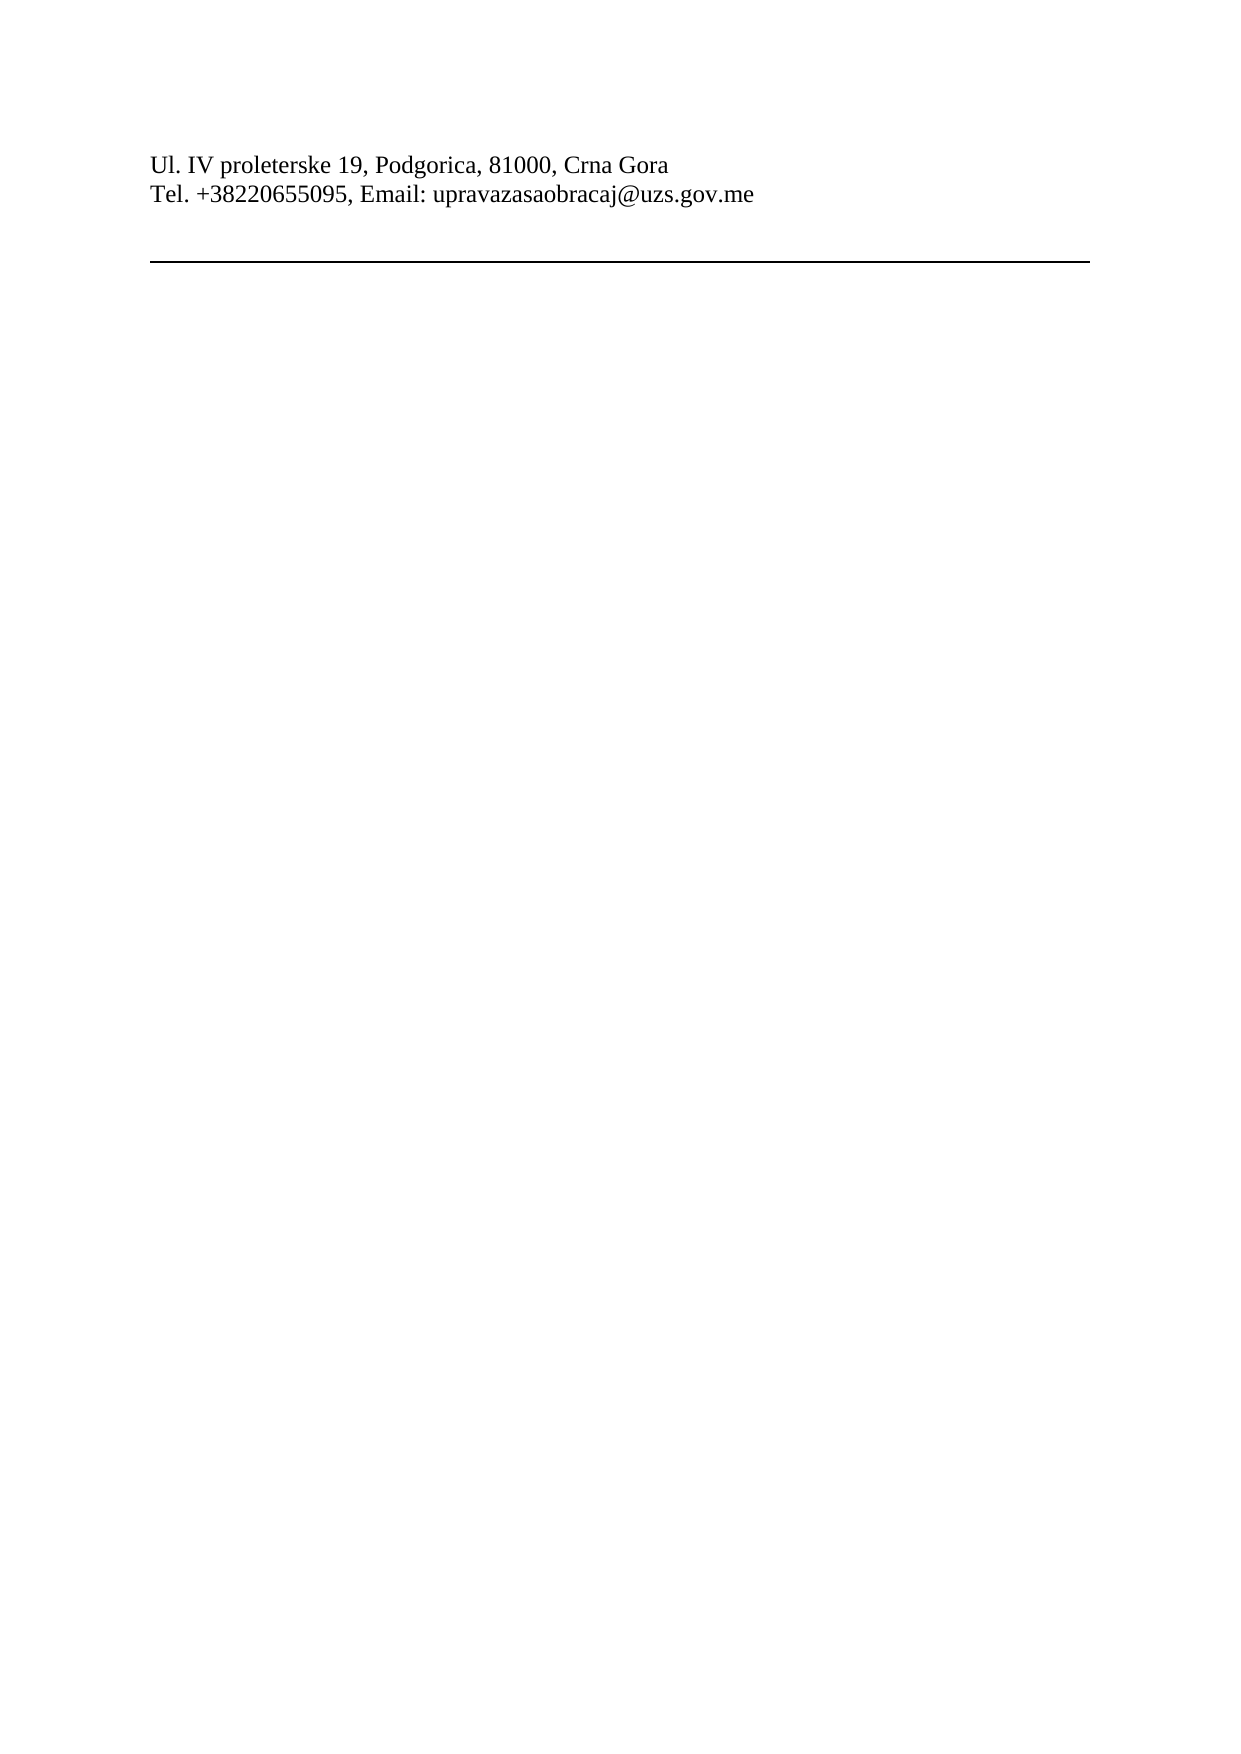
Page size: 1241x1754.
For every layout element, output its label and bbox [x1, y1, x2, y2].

text [150, 150, 1090, 207]
